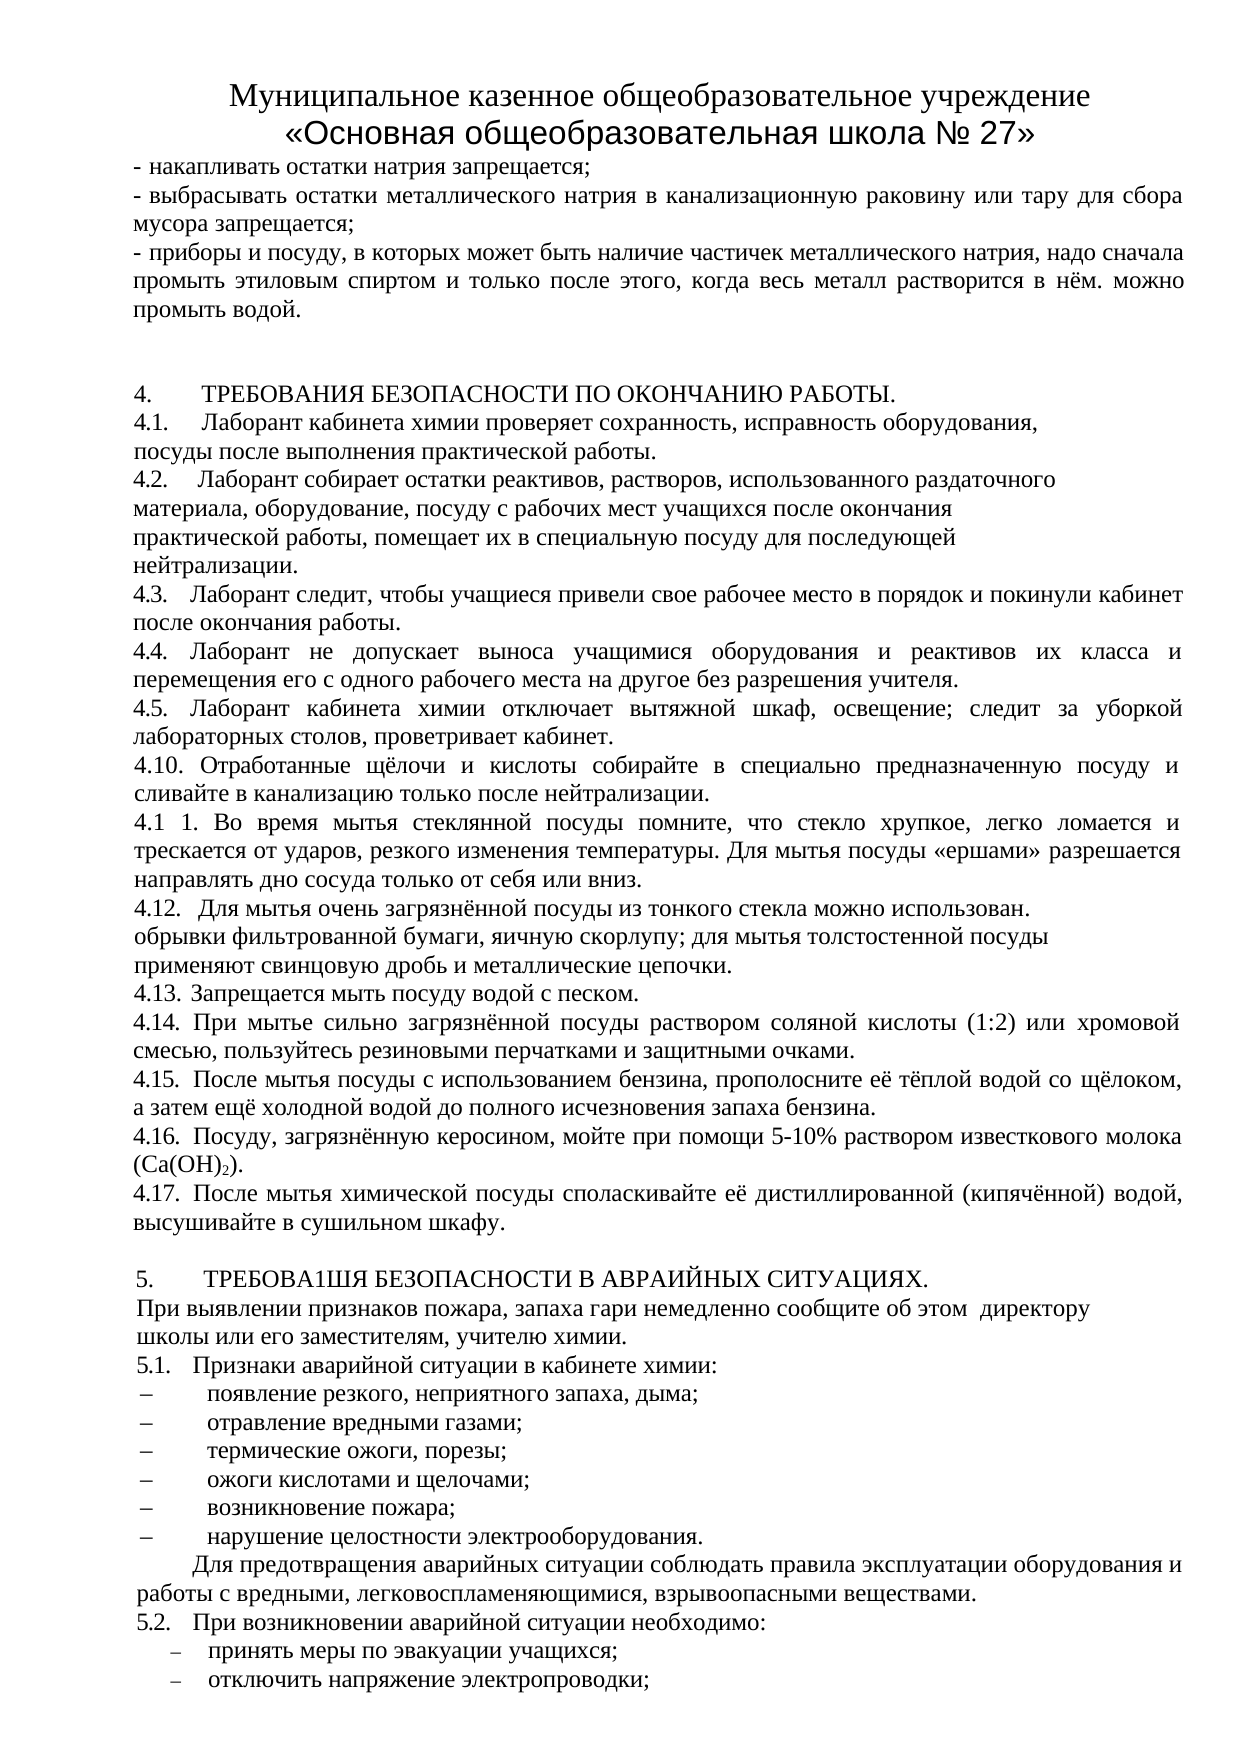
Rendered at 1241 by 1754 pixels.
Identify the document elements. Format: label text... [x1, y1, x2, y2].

list принять меры по эвакуации учащихся; [170, 1636, 1187, 1664]
list Посуду, загрязнённую керосином, мойте при помощи 5-10% раствором известкового молока (Са(ОН)2). [133, 1122, 1182, 1179]
list термические ожоги, порезы; [133, 1436, 1187, 1464]
text 4. ТРЕБОВАНИЯ БЕЗОПАСНОСТИ ПО ОКОНЧАНИЮ РАБОТЫ. [133, 379, 1187, 408]
text 4.12. Для мытья очень загрязнённой посуды из тонкого стекла можно использован. обрывки фильтрованной бумаги, яичную скорлупу; для мытья толстостенной посуды применяют свинцовую дробь и металлические цепочки. [134, 893, 1181, 979]
list отравление вредными газами; [133, 1407, 1187, 1436]
text При выявлении признаков пожара, запаха гари немедленно сообщите об этом директору [136, 1293, 1187, 1322]
list отключить напряжение электропроводки; [170, 1664, 1187, 1693]
text 4.1. Лаборант кабинета химии проверяет сохранность, исправность оборудования, посуды после выполнения практической работы. [133, 408, 1183, 465]
text 5.2. При возникновении аварийной ситуации необходимо: [136, 1607, 1187, 1636]
list приборы и посуду, в которых может быть наличие частичек металлического натрия, надо сначала промыть этиловым спиртом и только после этого, когда весь металл растворится в нём. можно промыть водой. [133, 237, 1184, 323]
list ожоги кислотами и щелочами; [133, 1464, 1187, 1493]
text школы или его заместителям, учителю химии. [136, 1322, 1187, 1350]
text 4.2. Лаборант собирает остатки реактивов, растворов, использованного раздаточного материала, оборудование, посуду с рабочих мест учащихся после окончания практической работы, помещает их в специальную посуду для последующей нейтрализации. [133, 465, 1184, 579]
list выбрасывать остатки металлического натрия в канализационную раковину или тару для сбора мусора запрещается; [133, 180, 1184, 237]
text 4.10. Отработанные щёлочи и кислоты собирайте в специально предназначенную посуду и сливайте в канализацию только после нейтрализации. [134, 751, 1179, 808]
list После мытья посуды с использованием бензина, прополосните её тёплой водой со щёлоком, а затем ещё холодной водой до полного исчезновения запаха бензина. [133, 1064, 1182, 1122]
text Для предотвращения аварийных ситуации соблюдать правила эксплуатации оборудования и работы с вредными, легковоспламеняющимися, взрывоопасными веществами. [136, 1550, 1183, 1607]
list После мытья химической посуды споласкивайте её дистиллированной (кипячённой) водой, высушивайте в сушильном шкафу. [133, 1179, 1182, 1236]
text 4.13. Запрещается мыть посуду водой с песком. [133, 979, 1187, 1007]
list При мытье сильно загрязнённой посуды раствором соляной кислоты (1:2) или хромовой смесью, пользуйтесь резиновыми перчатками и защитными очками. [133, 1007, 1179, 1064]
list накапливать остатки натрия запрещается; [133, 152, 1187, 180]
list Лаборант кабинета химии отключает вытяжной шкаф, освещение; следит за уборкой лабораторных столов, проветривает кабинет. [133, 693, 1182, 751]
list возникновение пожара; [133, 1493, 1187, 1522]
text 5. ТРЕБОВА1ШЯ БЕЗОПАСНОСТИ В АВРАИЙНЫХ СИТУАЦИЯХ. [135, 1265, 1187, 1293]
text 4.1 1. Во время мытья стеклянной посуды помните, что стекло хрупкое, легко ломается и трескается от ударов, резкого изменения температуры. Для мытья посуды «ершами» разрешается направлять дно сосуда только от себя или вниз. [134, 808, 1181, 893]
list появление резкого, неприятного запаха, дыма; [133, 1379, 1187, 1407]
text 5.1. Признаки аварийной ситуации в кабинете химии: [136, 1350, 1187, 1379]
list Лаборант не допускает выноса учащимися оборудования и реактивов их класса и перемещения его с одного рабочего места на другое без разрешения учителя. [133, 636, 1182, 693]
list нарушение целостности электрооборудования. [133, 1522, 1187, 1550]
list Лаборант следит, чтобы учащиеся привели свое рабочее место в порядок и покинули кабинет после окончания работы. [133, 579, 1183, 636]
